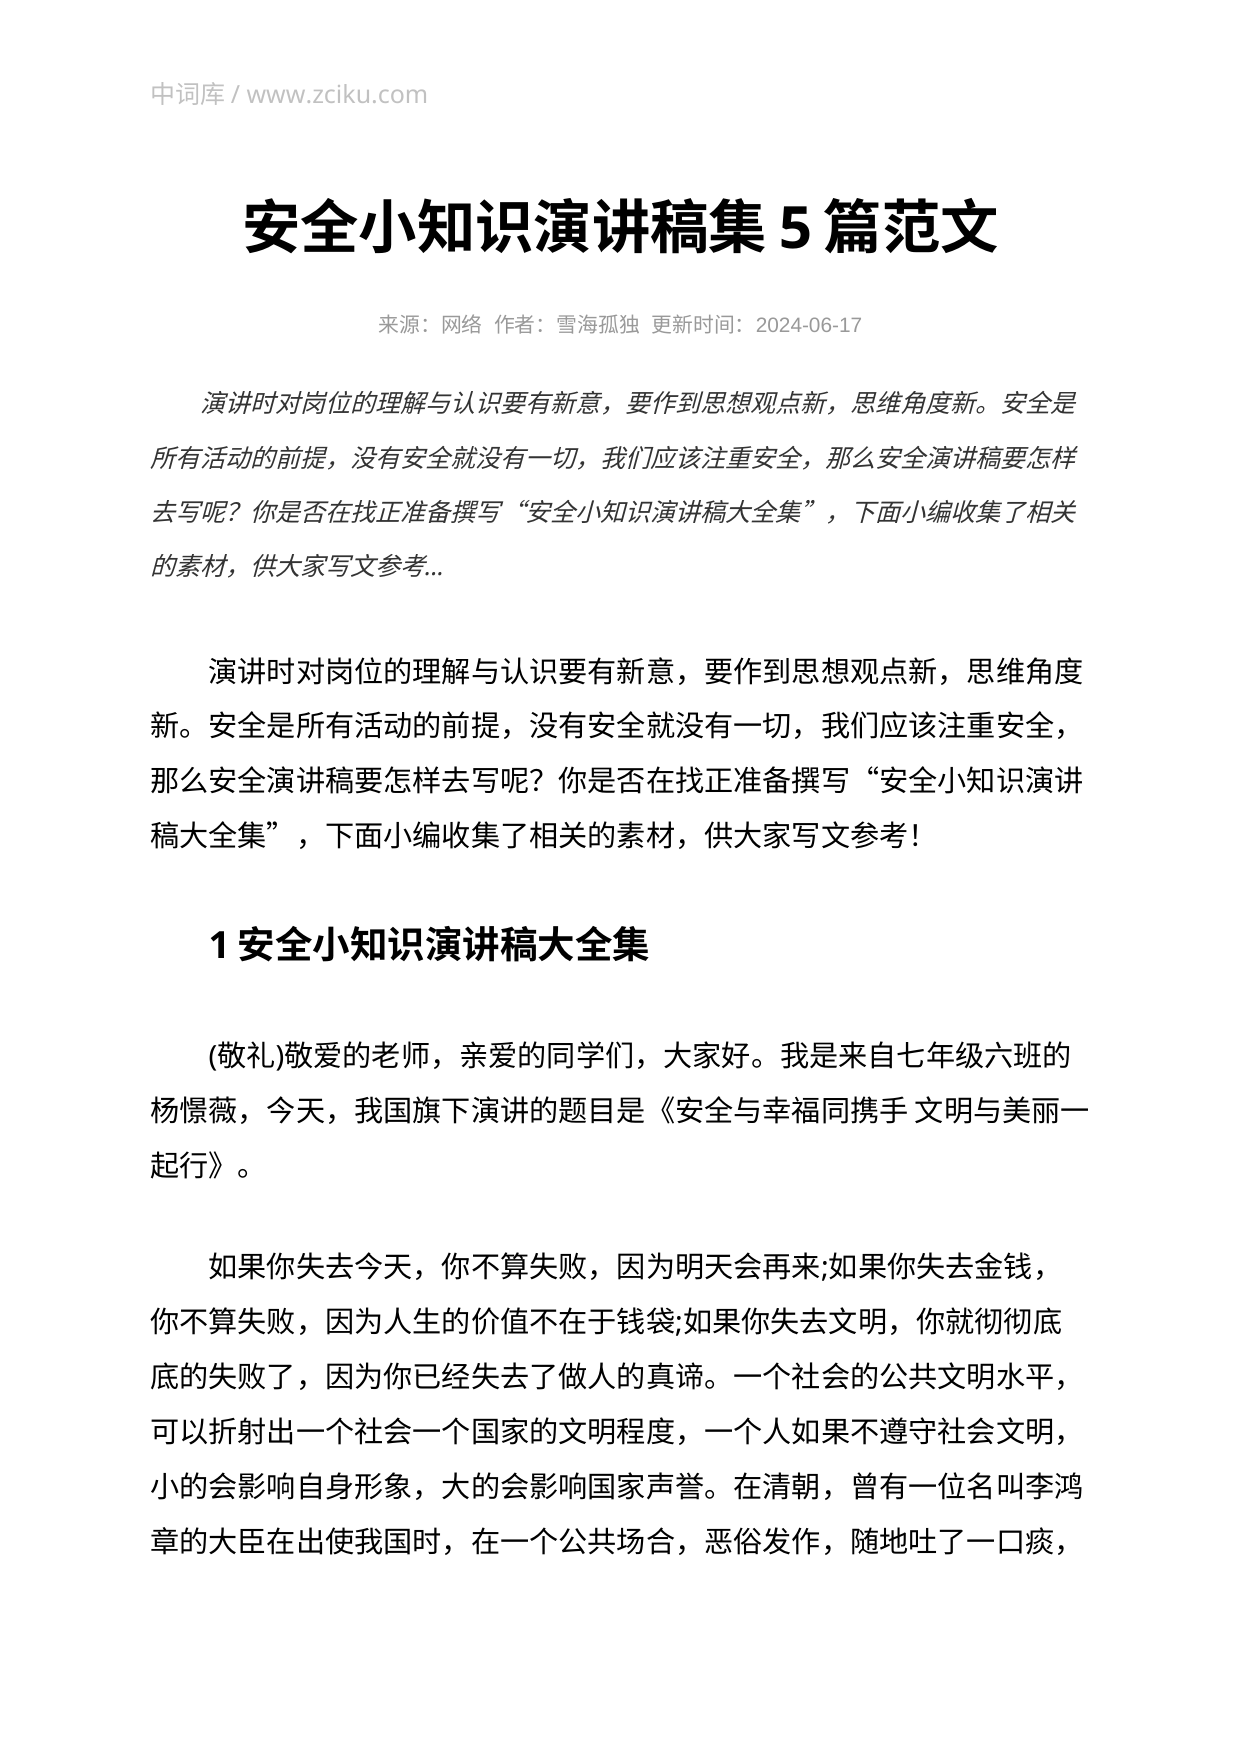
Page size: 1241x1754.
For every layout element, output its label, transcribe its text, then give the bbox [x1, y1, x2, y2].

text (敬礼)敬爱的老师，亲爱的同学们，大家好。我是来自七年级六班的杨憬薇，今天，我国旗下演讲的题目是《安全与幸福同携手 文明与美丽一起行》。 [150, 1032, 1090, 1184]
text 演讲时对岗位的理解与认识要有新意，要作到思想观点新，思维角度新。安全是所有活动的前提，没有安全就没有一切，我们应该注重安全，那么安全演讲稿要怎样去写呢？你是否在找正准备撰写“安全小知识演讲稿大全集”，下面小编收集了相关的素材，供大家写文参考！ [150, 648, 1090, 855]
text 演讲时对岗位的理解与认识要有新意，要作到思想观点新，思维角度新。安全是所有活动的前提，没有安全就没有一切，我们应该注重安全，那么安全演讲稿要怎样去写呢？你是否在找正准备撰写“安全小知识演讲稿大全集”，下面小编收集了相关的素材，供大家写文参考... [150, 384, 1090, 583]
text 来源：网络 作者：雪海孤独 更新时间：2024-06-17 [150, 313, 1090, 337]
text 1安全小知识演讲稿大全集 [150, 914, 1090, 969]
subtitle 安全小知识演讲稿集5篇范文 [150, 181, 1090, 266]
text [150, 1244, 1090, 1561]
